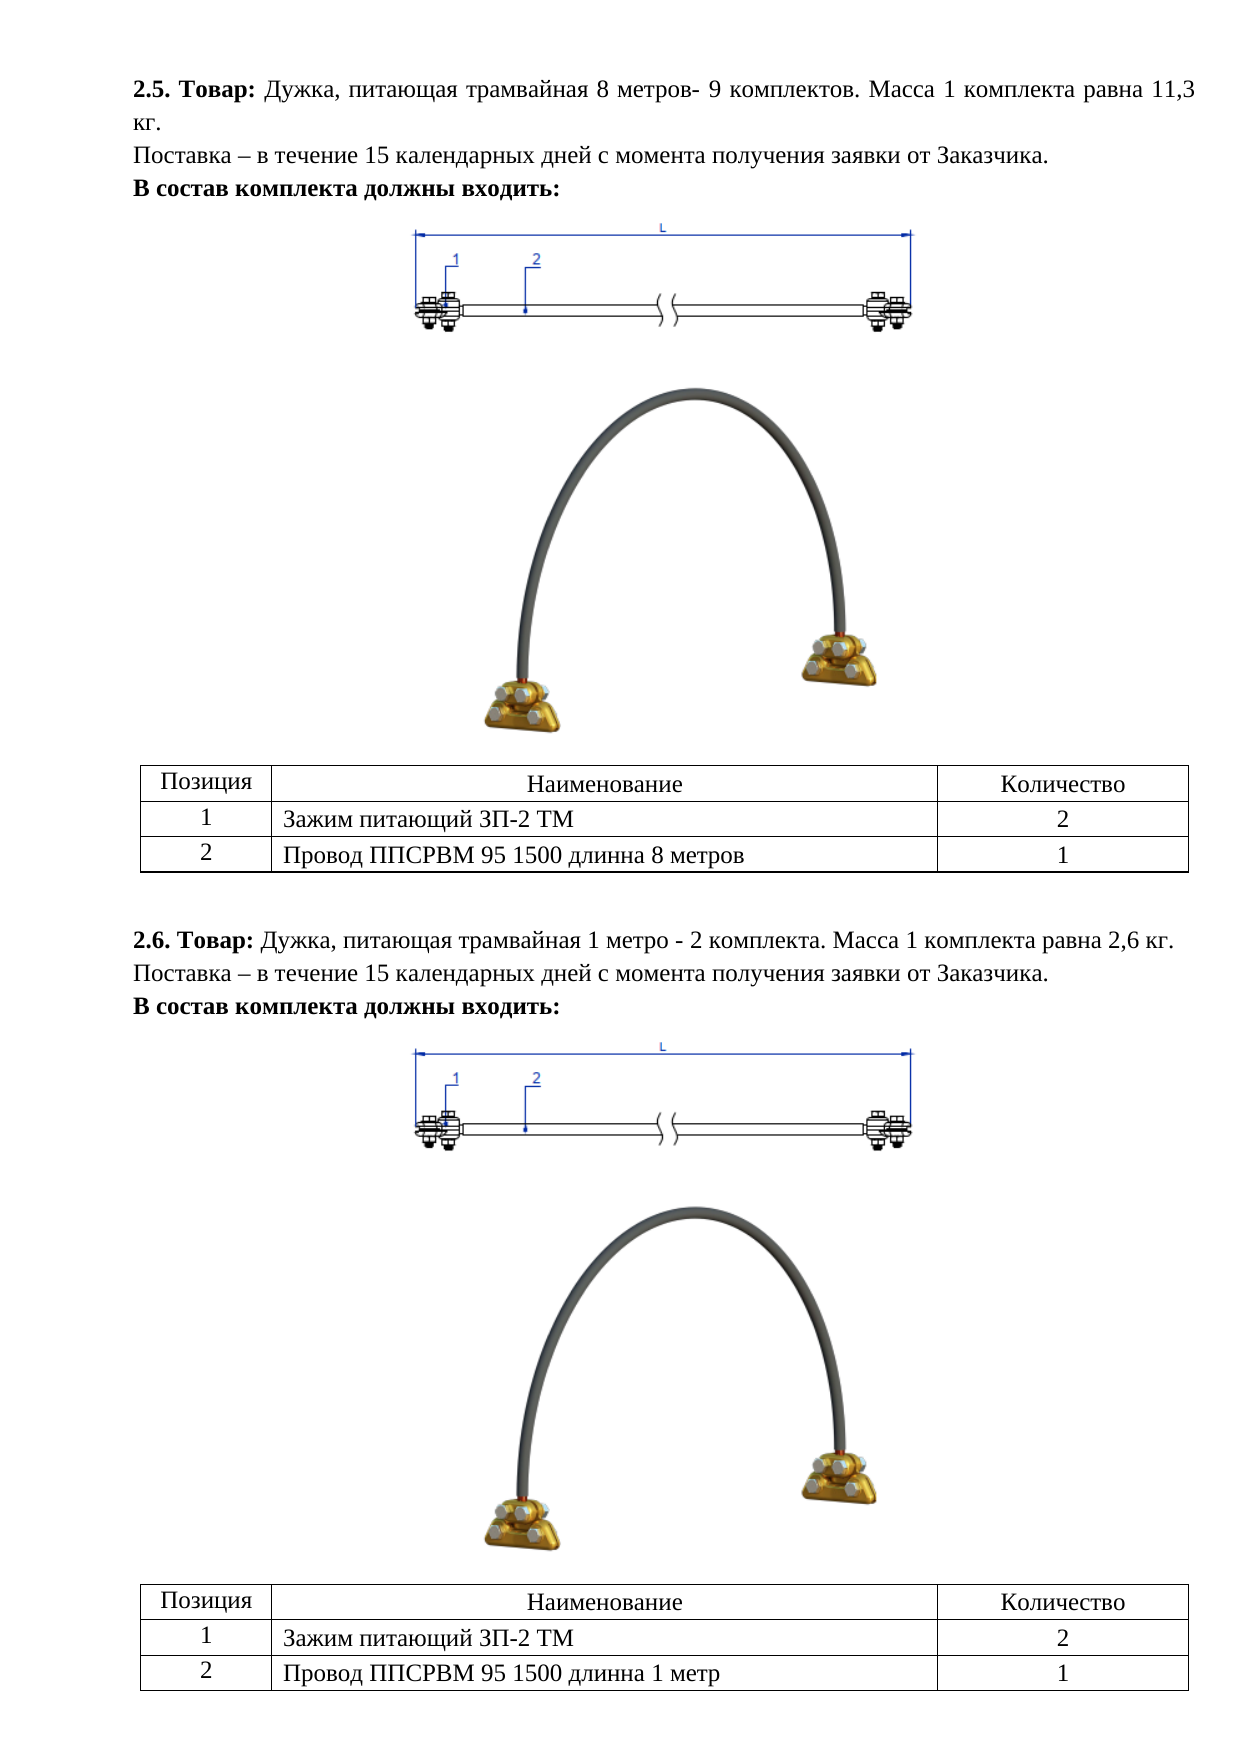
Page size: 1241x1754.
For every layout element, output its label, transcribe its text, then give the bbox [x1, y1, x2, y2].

table_cell Провод ППСРВМ 95 1500 длинна 8 метров [272, 837, 937, 871]
table_header Количество [938, 766, 1188, 801]
table_cell 2 [141, 837, 271, 871]
table_cell Провод ППСРВМ 95 1500 длинна 1 метр [272, 1656, 937, 1690]
text Поставка – в течение 15 календарных дней с момента получения заявки от Заказчика. [133, 958, 1196, 987]
text 2.5. Товар: Дужка, питающая трамвайная 8 метров- 9 комплектов. Масса 1 комплекта равна 11,3 кг. [133, 74, 1196, 136]
table_cell 2 [141, 1656, 271, 1690]
table_cell Зажим питающий ЗП-2 ТМ [272, 802, 937, 836]
table_cell 2 [938, 802, 1188, 836]
table_header Позиция [141, 1585, 271, 1619]
table_cell 1 [141, 1620, 271, 1654]
table_header Количество [938, 1585, 1188, 1619]
table_cell Зажим питающий ЗП-2 ТМ [272, 1620, 937, 1654]
picture [399, 201, 930, 747]
text Поставка – в течение 15 календарных дней с момента получения заявки от Заказчика. [133, 140, 1196, 169]
list В состав комплекта должны входить: [133, 991, 1196, 1020]
table_cell 1 [141, 802, 271, 836]
text 2.6. Товар: Дужка, питающая трамвайная 1 метро - 2 комплекта. Масса 1 комплекта равна 2,6 кг. [133, 925, 1196, 954]
table_cell 2 [938, 1620, 1188, 1654]
table_header Позиция [141, 766, 271, 801]
table_header Наименование [272, 1585, 937, 1619]
picture [399, 1020, 930, 1565]
table_cell 1 [938, 1656, 1188, 1690]
list В состав комплекта должны входить: [133, 173, 1196, 202]
table_header Наименование [272, 766, 937, 801]
table_cell 1 [938, 837, 1188, 871]
